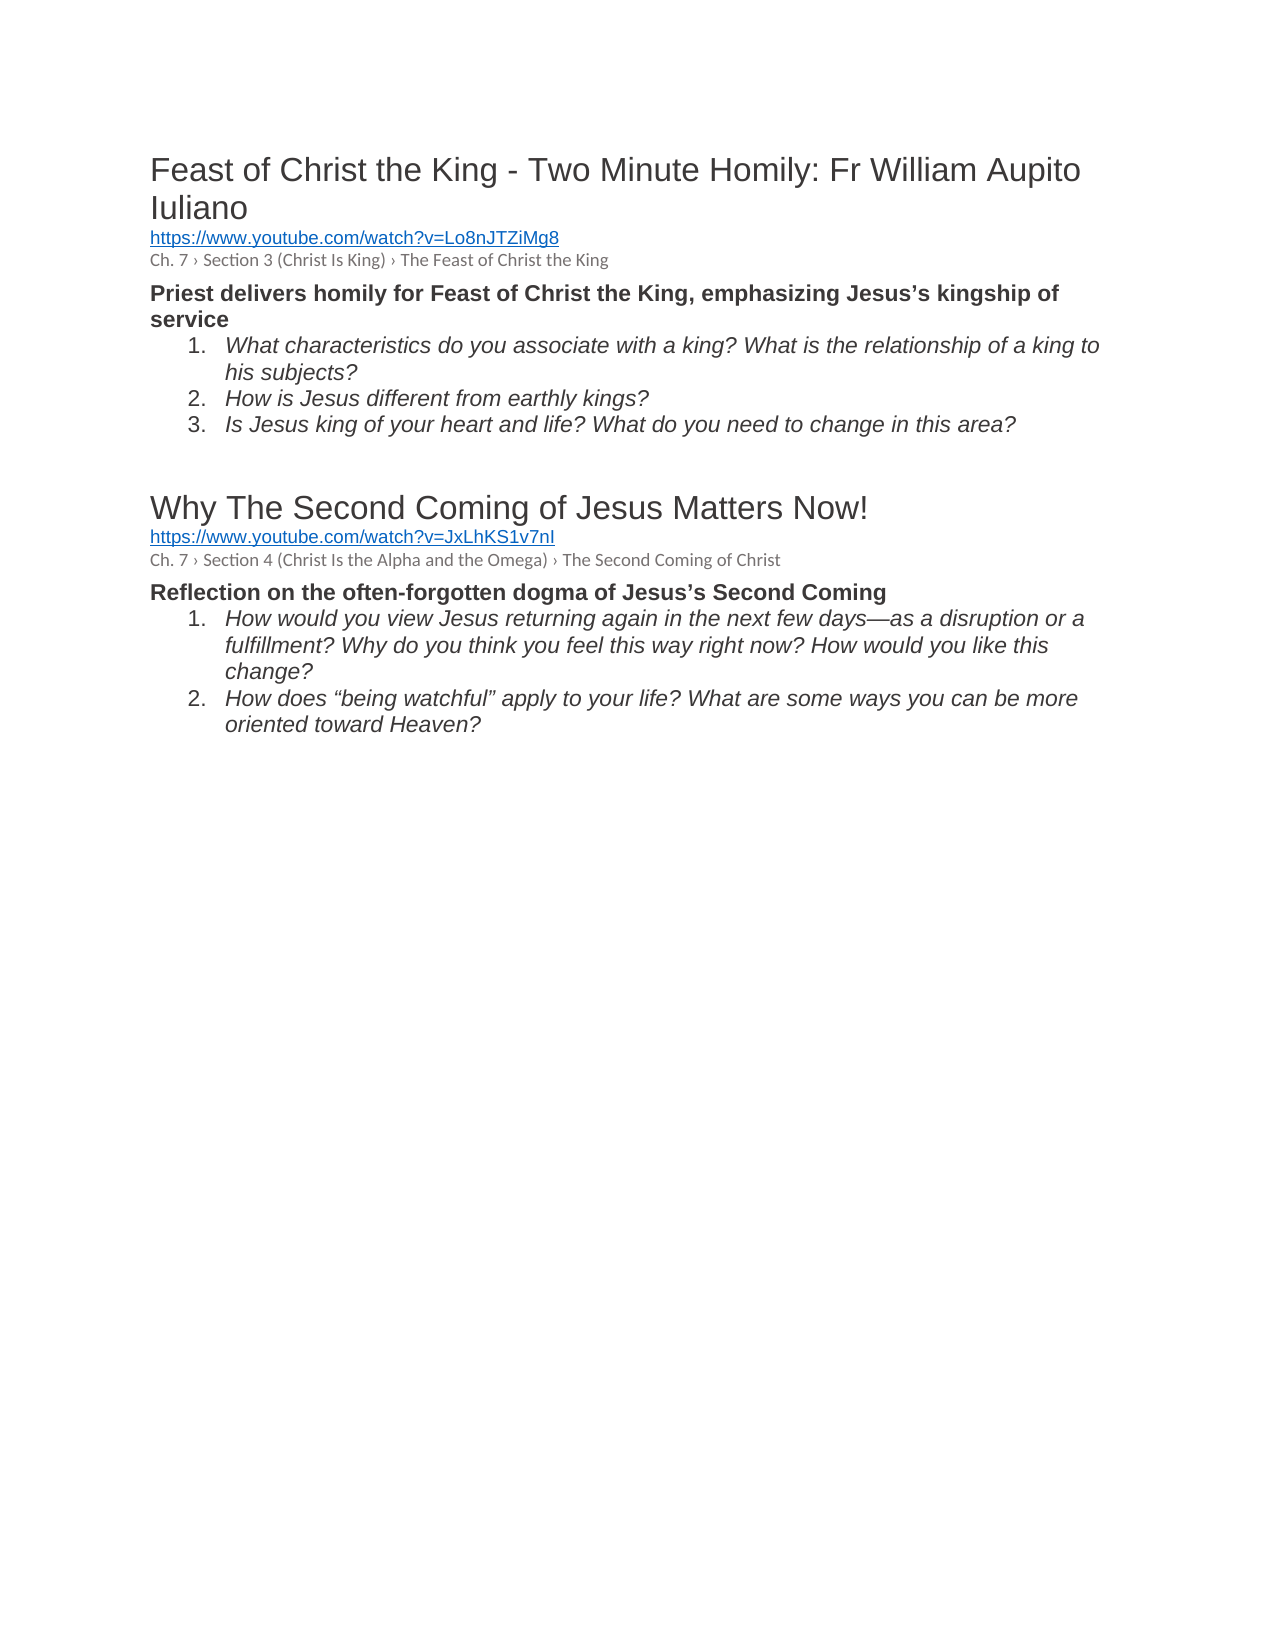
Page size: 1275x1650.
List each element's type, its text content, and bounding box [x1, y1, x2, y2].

text Reflection on the often-forgotten dogma of Jesus’s Second Coming [150, 579, 1125, 605]
text How does “being watchful” apply to your life? What are some ways you can be more oriented toward Heaven? [187, 684, 1125, 737]
text Ch. 7 › Section 4 (Christ Is the Alpha and the Omega) › The Second Coming of Christ [150, 548, 1125, 571]
list What characteristics do you associate with a king? What is the relationship of a king to his subjects? [187, 332, 1125, 385]
text Priest delivers homily for Feast of Christ the King, emphasizing Jesus’s kingship of service [150, 280, 1125, 332]
text Is Jesus king of your heart and life? What do you need to change in this area? [187, 411, 1125, 438]
text https://www.youtube.com/watch?v=JxLhKS1v7nI [150, 526, 1125, 548]
text How is Jesus different from earthly kings? [187, 385, 1125, 411]
list How would you view Jesus returning again in the next few days—as a disruption or a fulfillment? Why do you think you feel this way right now? How would you like this change? [187, 605, 1125, 684]
text https://www.youtube.com/watch?v=Lo8nJTZiMg8 [150, 227, 1125, 248]
subtitle Why The Second Coming of Jesus Matters Now! [150, 488, 1125, 526]
text Ch. 7 › Section 3 (Christ Is King) › The Feast of Christ the King [150, 248, 1125, 271]
subtitle Feast of Christ the King - Two Minute Homily: Fr William Aupito Iuliano [150, 150, 1125, 227]
